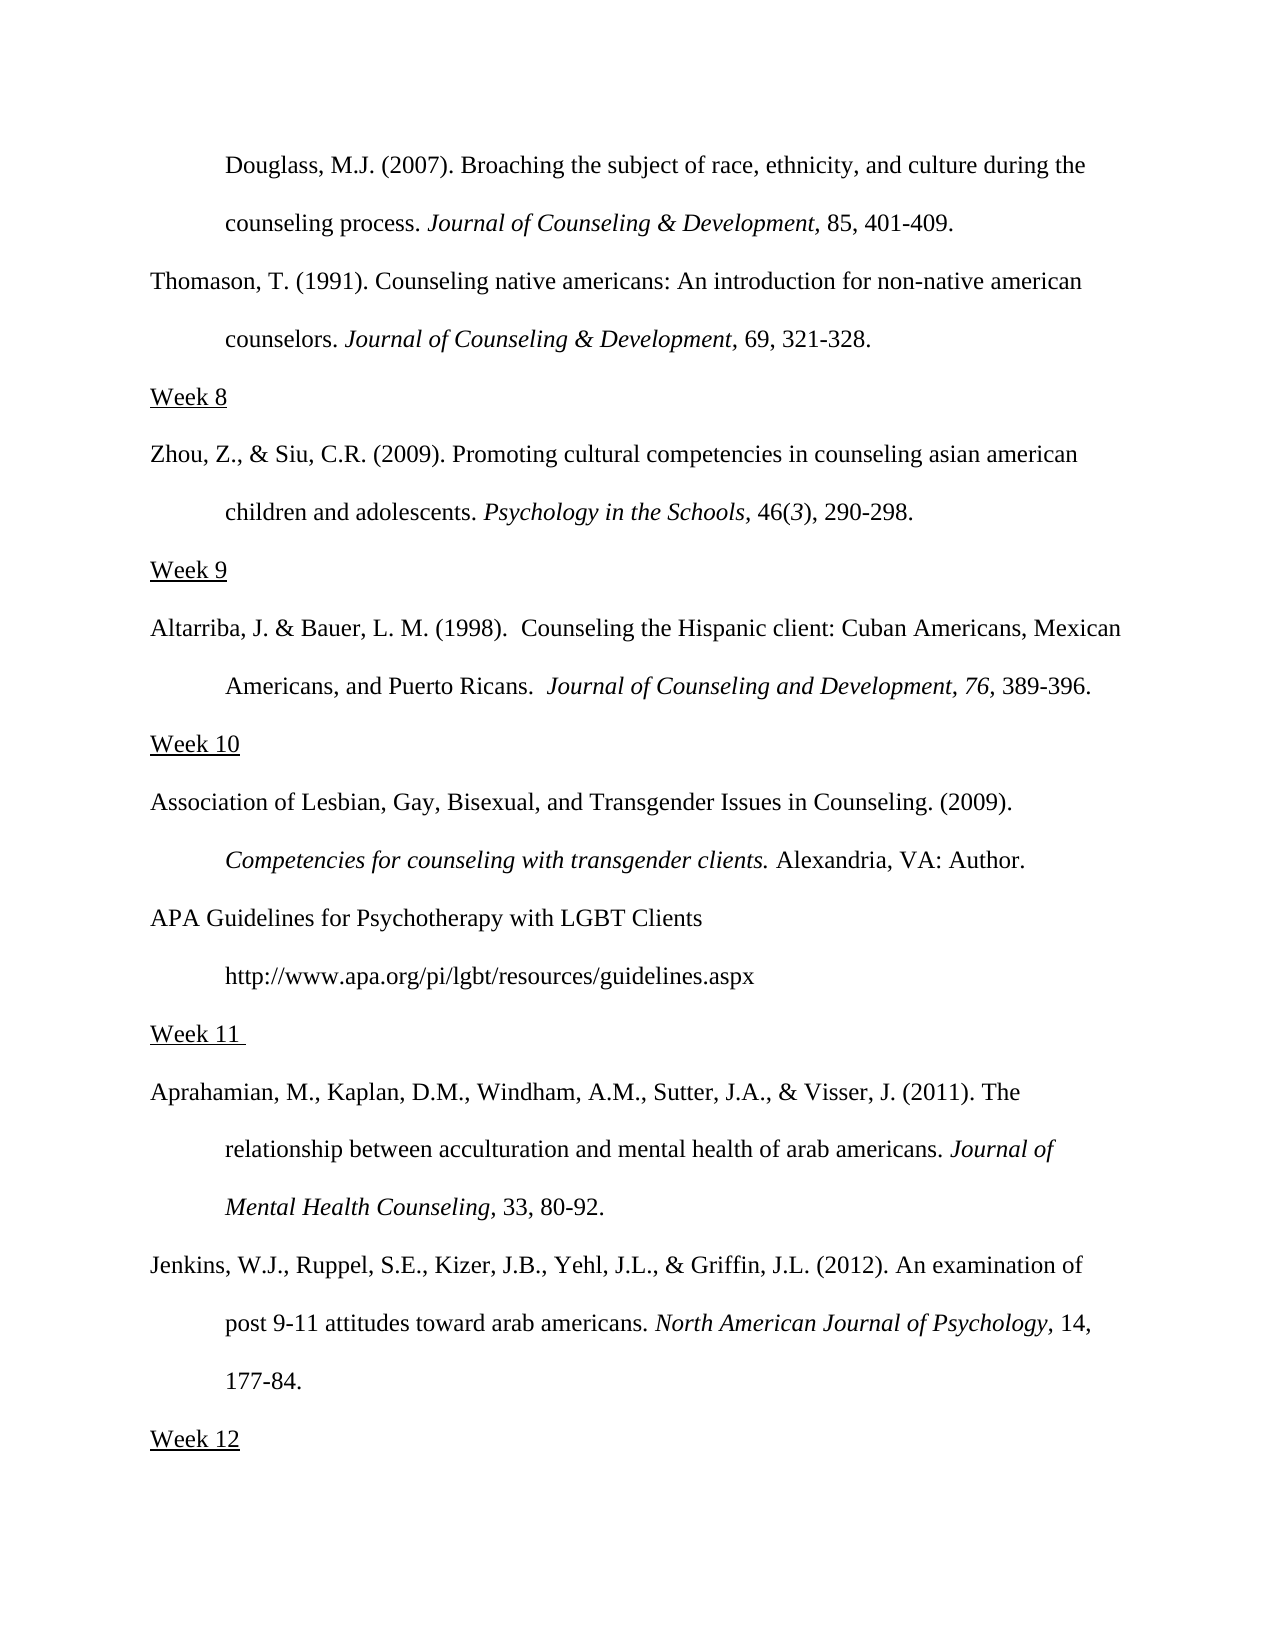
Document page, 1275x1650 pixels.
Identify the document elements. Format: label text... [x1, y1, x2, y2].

text Thomason, T. (1991). Counseling native americans: An introduction for non-native american [150, 266, 1125, 294]
text Competencies for counseling with transgender clients. Alexandria, VA: Author. [150, 845, 1125, 874]
text Douglass, M.J. (2007). Broaching the subject of race, ethnicity, and culture during the [150, 150, 1125, 179]
text APA Guidelines for Psychotherapy with LGBT Clients [150, 903, 1125, 932]
text Jenkins, W.J., Ruppel, S.E., Kizer, J.B., Yehl, J.L., & Griffin, J.L. (2012). An examination of [150, 1250, 1125, 1279]
text children and adolescents. Psychology in the Schools, 46(3), 290-298. [150, 497, 1125, 526]
text counseling process. Journal of Counseling & Development, 85, 401-409. [150, 208, 1125, 237]
text http://www.apa.org/pi/lgbt/resources/guidelines.aspx [150, 961, 1125, 989]
text 177-84. [150, 1366, 1125, 1395]
text Aprahamian, M., Kaplan, D.M., Windham, A.M., Sutter, J.A., & Visser, J. (2011). The [150, 1077, 1125, 1105]
text Week 11 [150, 1019, 1125, 1047]
text Mental Health Counseling, 33, 80-92. [150, 1192, 1125, 1221]
text Week 9 [150, 555, 1125, 584]
text Week 10 [150, 729, 1125, 758]
text Americans, and Puerto Ricans. Journal of Counseling and Development, 76, 389-396. [150, 671, 1125, 700]
text Week 12 [150, 1424, 1125, 1453]
text counselors. Journal of Counseling & Development, 69, 321-328. [150, 324, 1125, 352]
text Week 8 [150, 382, 1125, 410]
text Association of Lesbian, Gay, Bisexual, and Transgender Issues in Counseling. (2009). [150, 787, 1125, 816]
text relationship between acculturation and mental health of arab americans. Journal of [150, 1134, 1125, 1163]
text Altarriba, J. & Bauer, L. M. (1998). Counseling the Hispanic client: Cuban Americans, Mexican [150, 613, 1125, 642]
text Zhou, Z., & Siu, C.R. (2009). Promoting cultural competencies in counseling asian american [150, 439, 1125, 468]
text post 9-11 attitudes toward arab americans. North American Journal of Psychology, 14, [150, 1308, 1125, 1337]
